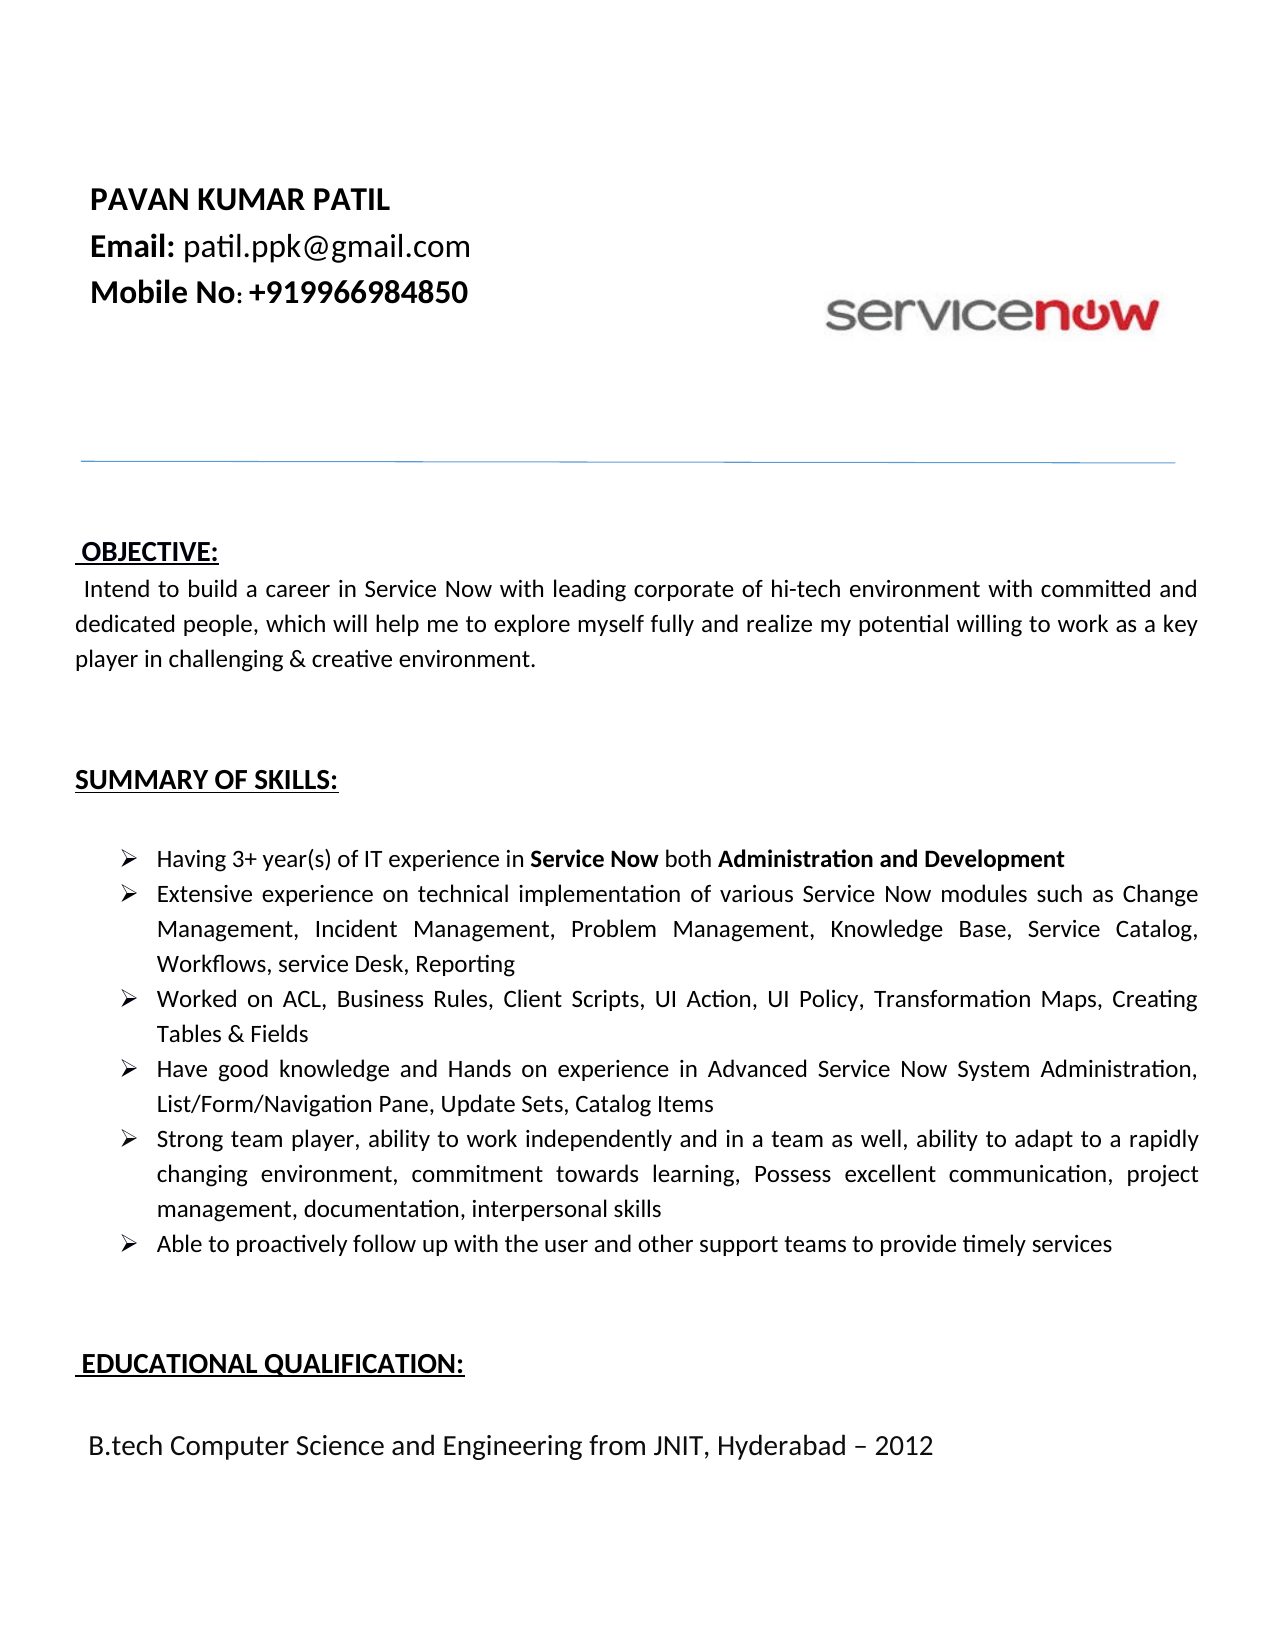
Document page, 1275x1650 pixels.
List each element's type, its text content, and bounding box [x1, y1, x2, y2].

text EDUCATIONAL QUALIFICATION: [75, 1345, 1200, 1381]
list Able to proactively follow up with the user and other support teams to provide timely services [119, 1228, 1200, 1258]
text SUMMARY OF SKILLS: [75, 761, 1200, 797]
list Having 3+ year(s) of IT experience in Service Now both Administration and Development [119, 843, 1200, 873]
list Extensive experience on technical implementation of various Service Now modules such as Change Management, Incident Management, Problem Management, Knowledge Base, Service Catalog, Workflows, service Desk, Reporting [119, 878, 1200, 978]
text OBJECTIVE: [75, 533, 1200, 568]
list Strong team player, ability to work independently and in a team as well, ability to adapt to a rapidly changing environment, commitment towards learning, Possess excellent communication, project management, documentation, interpersonal skills [119, 1123, 1200, 1223]
list Have good knowledge and Hands on experience in Advanced Service Now System Administration, List/Form/Navigation Pane, Update Sets, Catalog Items [119, 1053, 1200, 1118]
list Worked on ACL, Business Rules, Client Scripts, UI Action, UI Policy, Transformation Maps, Creating Tables & Fields [119, 983, 1200, 1048]
picture [823, 291, 1170, 343]
text Intend to build a career in Service Now with leading corporate of hi-tech environment with committed and dedicated people, which will help me to explore myself fully and realize my potential willing to work as a key player in challenging & creative environment. [75, 573, 1200, 674]
text B.tech Computer Science and Engineering from JNIT, Hyderabad – 2012 [75, 1427, 1200, 1462]
